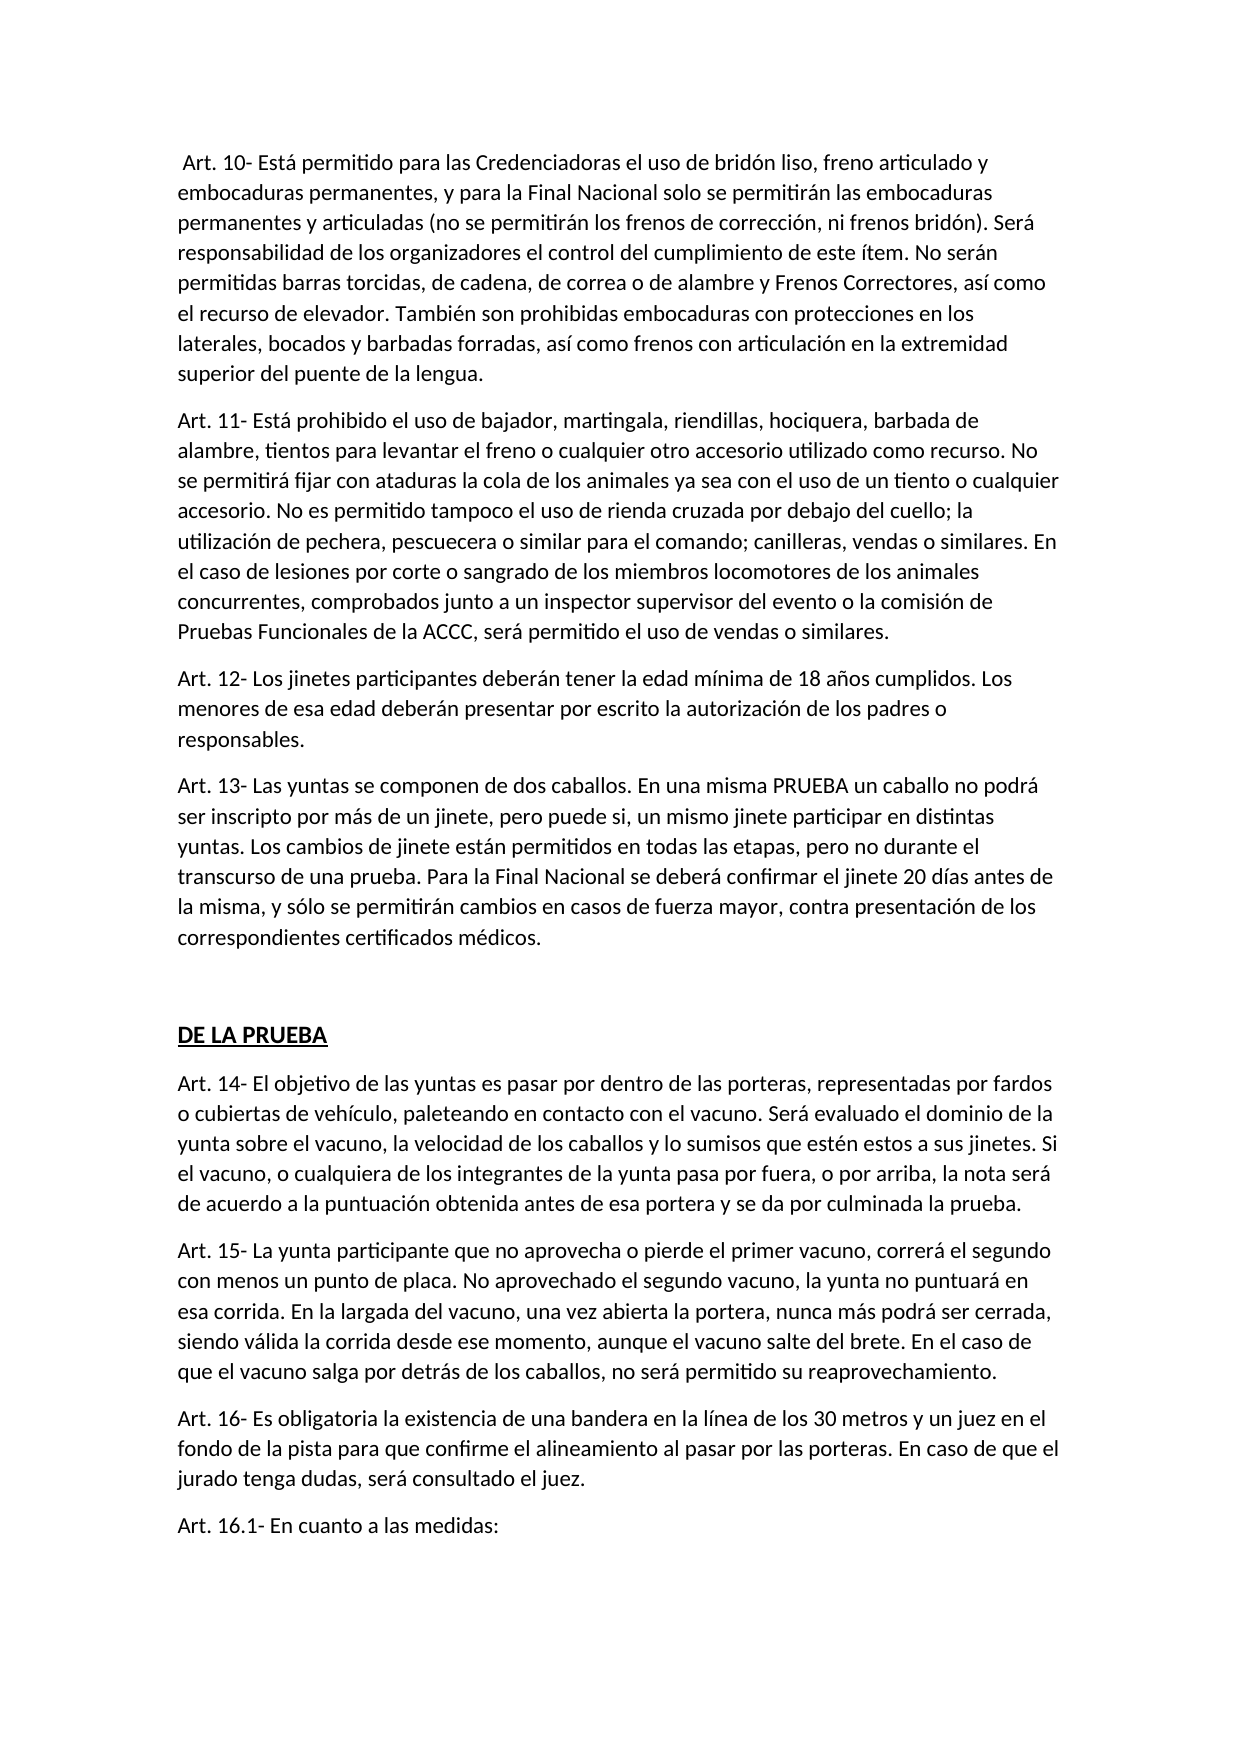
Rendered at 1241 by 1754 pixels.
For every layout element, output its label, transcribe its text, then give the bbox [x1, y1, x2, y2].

text Art. 16- Es obligatoria la existencia de una bandera en la línea de los 30 metros y un juez en el fondo de la pista para que confirme el alineamiento al pasar por las porteras. En caso de que el jurado tenga dudas, será consultado el juez. [177, 1404, 1063, 1492]
text Art. 15- La yunta participante que no aprovecha o pierde el primer vacuno, correrá el segundo con menos un punto de placa. No aprovechado el segundo vacuno, la yunta no puntuará en esa corrida. En la largada del vacuno, una vez abierta la portera, nunca más podrá ser cerrada, siendo válida la corrida desde ese momento, aunque el vacuno salte del brete. En el caso de que el vacuno salga por detrás de los caballos, no será permitido su reaprovechamiento. [177, 1236, 1063, 1385]
text Art. 11- Está prohibido el uso de bajador, martingala, riendillas, hociquera, barbada de alambre, tientos para levantar el freno o cualquier otro accesorio utilizado como recurso. No se permitirá fijar con ataduras la cola de los animales ya sea con el uso de un tiento o cualquier accesorio. No es permitido tampoco el uso de rienda cruzada por debajo del cuello; la utilización de pechera, pescuecera o similar para el comando; canilleras, vendas o similares. En el caso de lesiones por corte o sangrado de los miembros locomotores de los animales concurrentes, comprobados junto a un inspector supervisor del evento o la comisión de Pruebas Funcionales de la ACCC, será permitido el uso de vendas o similares. [177, 406, 1063, 645]
text Art. 13- Las yuntas se componen de dos caballos. En una misma PRUEBA un caballo no podrá ser inscripto por más de un jinete, pero puede si, un mismo jinete participar en distintas yuntas. Los cambios de jinete están permitidos en todas las etapas, pero no durante el transcurso de una prueba. Para la Final Nacional se deberá confirmar el jinete 20 días antes de la misma, y sólo se permitirán cambios en casos de fuerza mayor, contra presentación de los correspondientes certificados médicos. [177, 772, 1063, 951]
text Art. 14- El objetivo de las yuntas es pasar por dentro de las porteras, representadas por fardos o cubiertas de vehículo, paleteando en contacto con el vacuno. Será evaluado el dominio de la yunta sobre el vacuno, la velocidad de los caballos y lo sumisos que estén estos a sus jinetes. Si el vacuno, o cualquiera de los integrantes de la yunta pasa por fuera, o por arriba, la nota será de acuerdo a la puntuación obtenida antes de esa portera y se da por culminada la prueba. [177, 1069, 1063, 1217]
text Art. 10- Está permitido para las Credenciadoras el uso de bridón liso, freno articulado y embocaduras permanentes, y para la Final Nacional solo se permitirán las embocaduras permanentes y articuladas (no se permitirán los frenos de corrección, ni frenos bridón). Será responsabilidad de los organizadores el control del cumplimiento de este ítem. No serán permitidas barras torcidas, de cadena, de correa o de alambre y Frenos Correctores, así como el recurso de elevador. También son prohibidas embocaduras con protecciones en los laterales, bocados y barbadas forradas, así como frenos con articulación en la extremidad superior del puente de la lengua. [177, 148, 1063, 387]
text Art. 12- Los jinetes participantes deberán tener la edad mínima de 18 años cumplidos. Los menores de esa edad deberán presentar por escrito la autorización de los padres o responsables. [177, 664, 1063, 753]
text DE LA PRUEBA [177, 1019, 1063, 1049]
text Art. 16.1- En cuanto a las medidas: [177, 1511, 1063, 1539]
